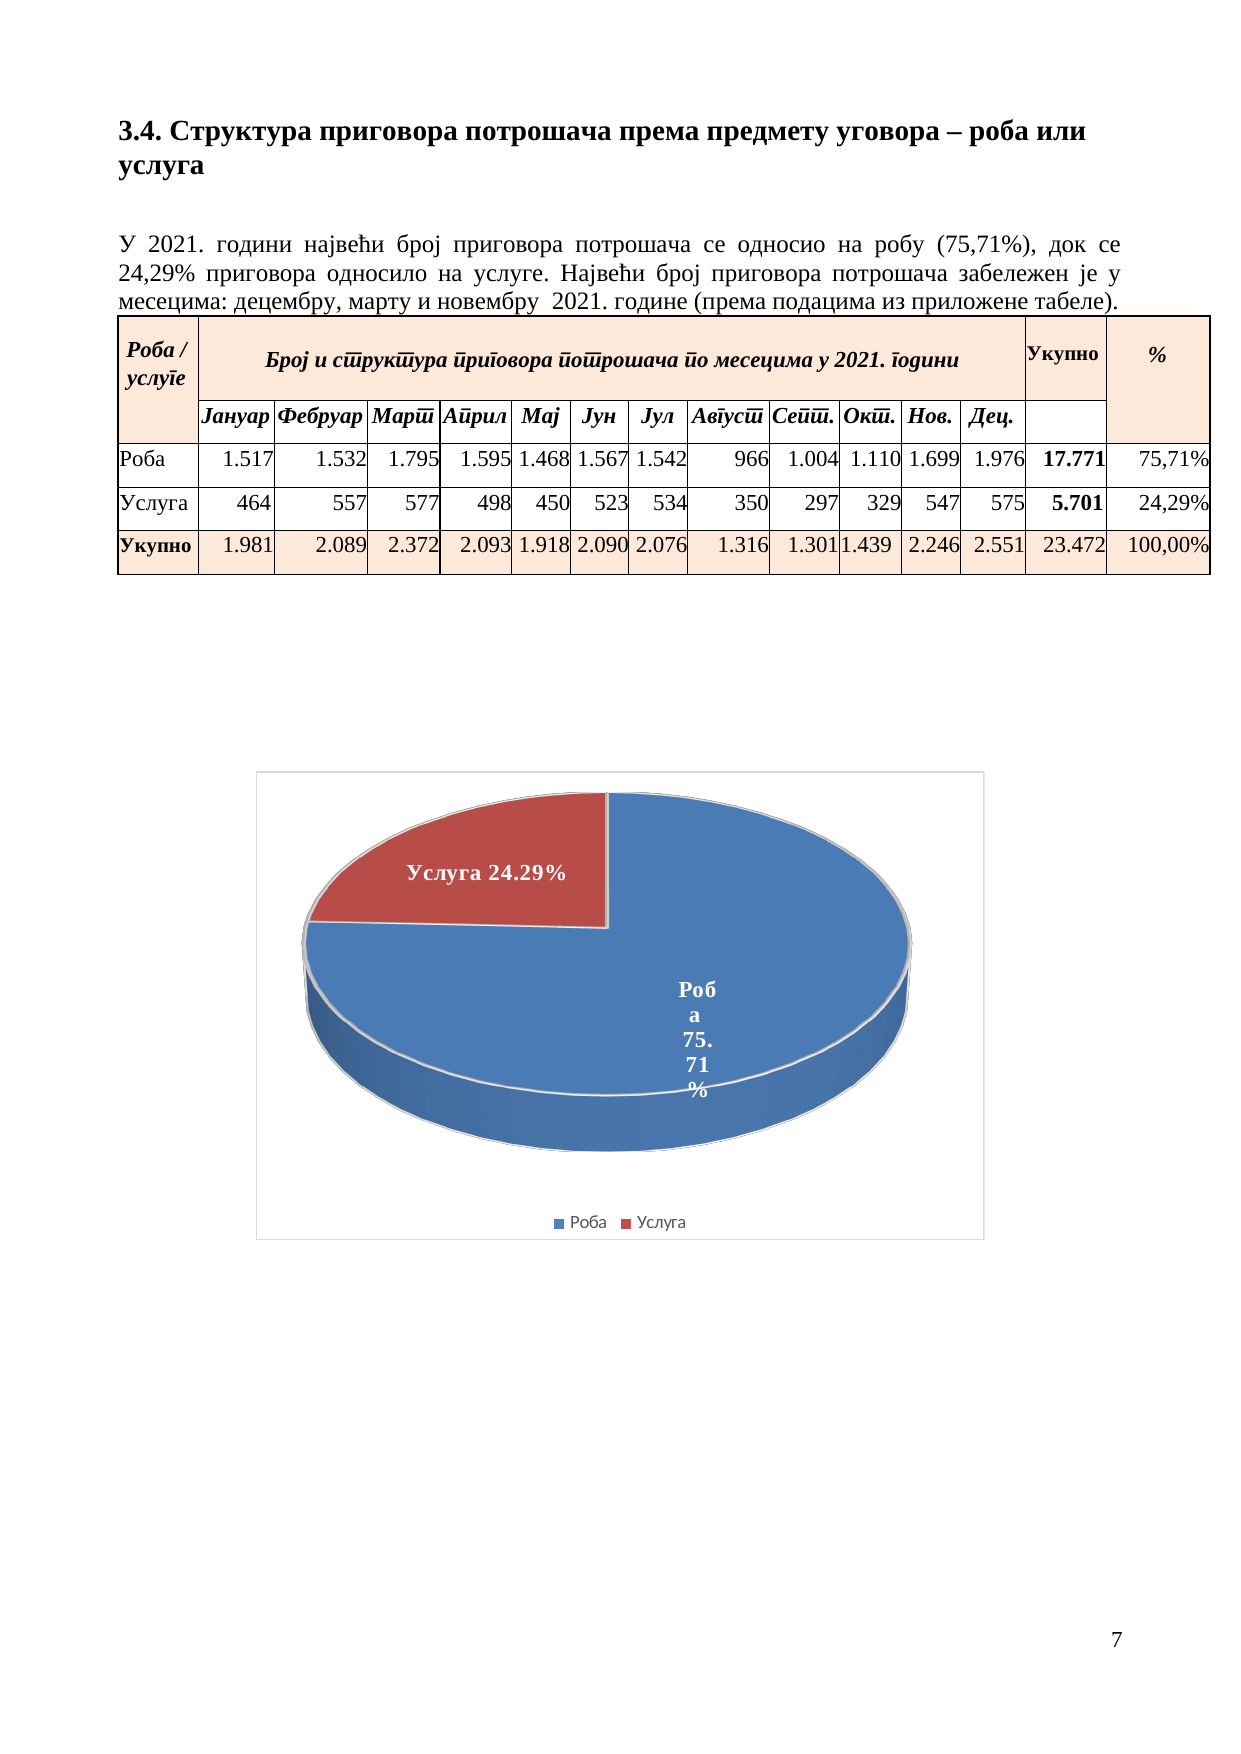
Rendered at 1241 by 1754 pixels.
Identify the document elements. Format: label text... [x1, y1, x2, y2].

table_cell Укупно [119, 531, 198, 574]
table_cell 2.372 [368, 531, 439, 574]
table_cell 1.542 [629, 444, 687, 487]
table_cell 1.517 [199, 444, 274, 487]
table_cell 575 [961, 488, 1025, 529]
table_cell 534 [629, 488, 687, 529]
table_cell Дец. [961, 401, 1025, 443]
table_cell 1.316 [688, 531, 769, 574]
table_cell Април [441, 401, 511, 443]
table_cell 2.551 [961, 531, 1025, 574]
table_cell 2.076 [629, 531, 687, 574]
table_cell 17.771 [1026, 444, 1106, 487]
table_cell Фебруар [275, 401, 367, 443]
table_cell Јун [571, 401, 628, 443]
table_cell 1.795 [368, 444, 439, 487]
table_cell 2.246 [902, 531, 960, 574]
table_cell 350 [688, 488, 769, 529]
table_cell 1.110 [840, 444, 901, 487]
table_cell 1.468 [512, 444, 570, 487]
table_cell 547 [902, 488, 960, 529]
table_cell 577 [368, 488, 439, 529]
table_cell Роба [119, 444, 198, 487]
table_cell 297 [770, 488, 839, 529]
subtitle 3.4. Структура приговора потрошача према предмету уговора – роба или услуга [118, 113, 1122, 180]
table_cell 24,29% [1107, 488, 1209, 529]
table_cell 523 [571, 488, 628, 529]
table_cell 464 [199, 488, 274, 529]
table_cell 2.090 [571, 531, 628, 574]
table_header Број и структура приговора потрошача по месецима у 2021. години [199, 317, 1025, 400]
table_cell Нов. [902, 401, 960, 443]
table_header Укупно [1026, 317, 1106, 400]
table_cell 1.595 [441, 444, 511, 487]
table_cell 1.301 [770, 531, 839, 574]
table_cell Услуга [119, 488, 198, 529]
table_cell 2.093 [441, 531, 511, 574]
table_cell 557 [275, 488, 367, 529]
table_cell [1026, 401, 1106, 443]
table_cell 498 [441, 488, 511, 529]
table_cell 450 [512, 488, 570, 529]
table_cell 1.439 [840, 531, 901, 574]
table_cell 966 [688, 444, 769, 487]
table_cell 1.981 [199, 531, 274, 574]
table_cell 1.532 [275, 444, 367, 487]
table_header Роба / услуге [119, 317, 198, 443]
table_cell 100,00% [1107, 531, 1209, 574]
table_cell 75,71% [1107, 444, 1209, 487]
table_cell 1.918 [512, 531, 570, 574]
table_cell 5.701 [1026, 488, 1106, 529]
text У 2021. години највећи број приговора потрошача се односио на робу (75,71%), док се 24,29% приговора односило на услуге. Највећи број приговора потрошача забележен је у месецима: децембру, марту и новембру 2021. године (према подацима из приложене табеле). [118, 230, 1122, 315]
table_cell Јул [629, 401, 687, 443]
table_cell 1.004 [770, 444, 839, 487]
table_cell Март [368, 401, 439, 443]
table_cell 23.472 [1026, 531, 1106, 574]
table_cell Август [688, 401, 769, 443]
table_cell 1.976 [961, 444, 1025, 487]
table_cell 329 [840, 488, 901, 529]
table_cell Јануар [199, 401, 274, 443]
table_header % [1107, 317, 1209, 443]
table_cell 1.567 [571, 444, 628, 487]
table_cell 1.699 [902, 444, 960, 487]
table_cell Мај [512, 401, 570, 443]
table_cell Септ. [770, 401, 839, 443]
table_cell 2.089 [275, 531, 367, 574]
table_cell Окт. [840, 401, 901, 443]
